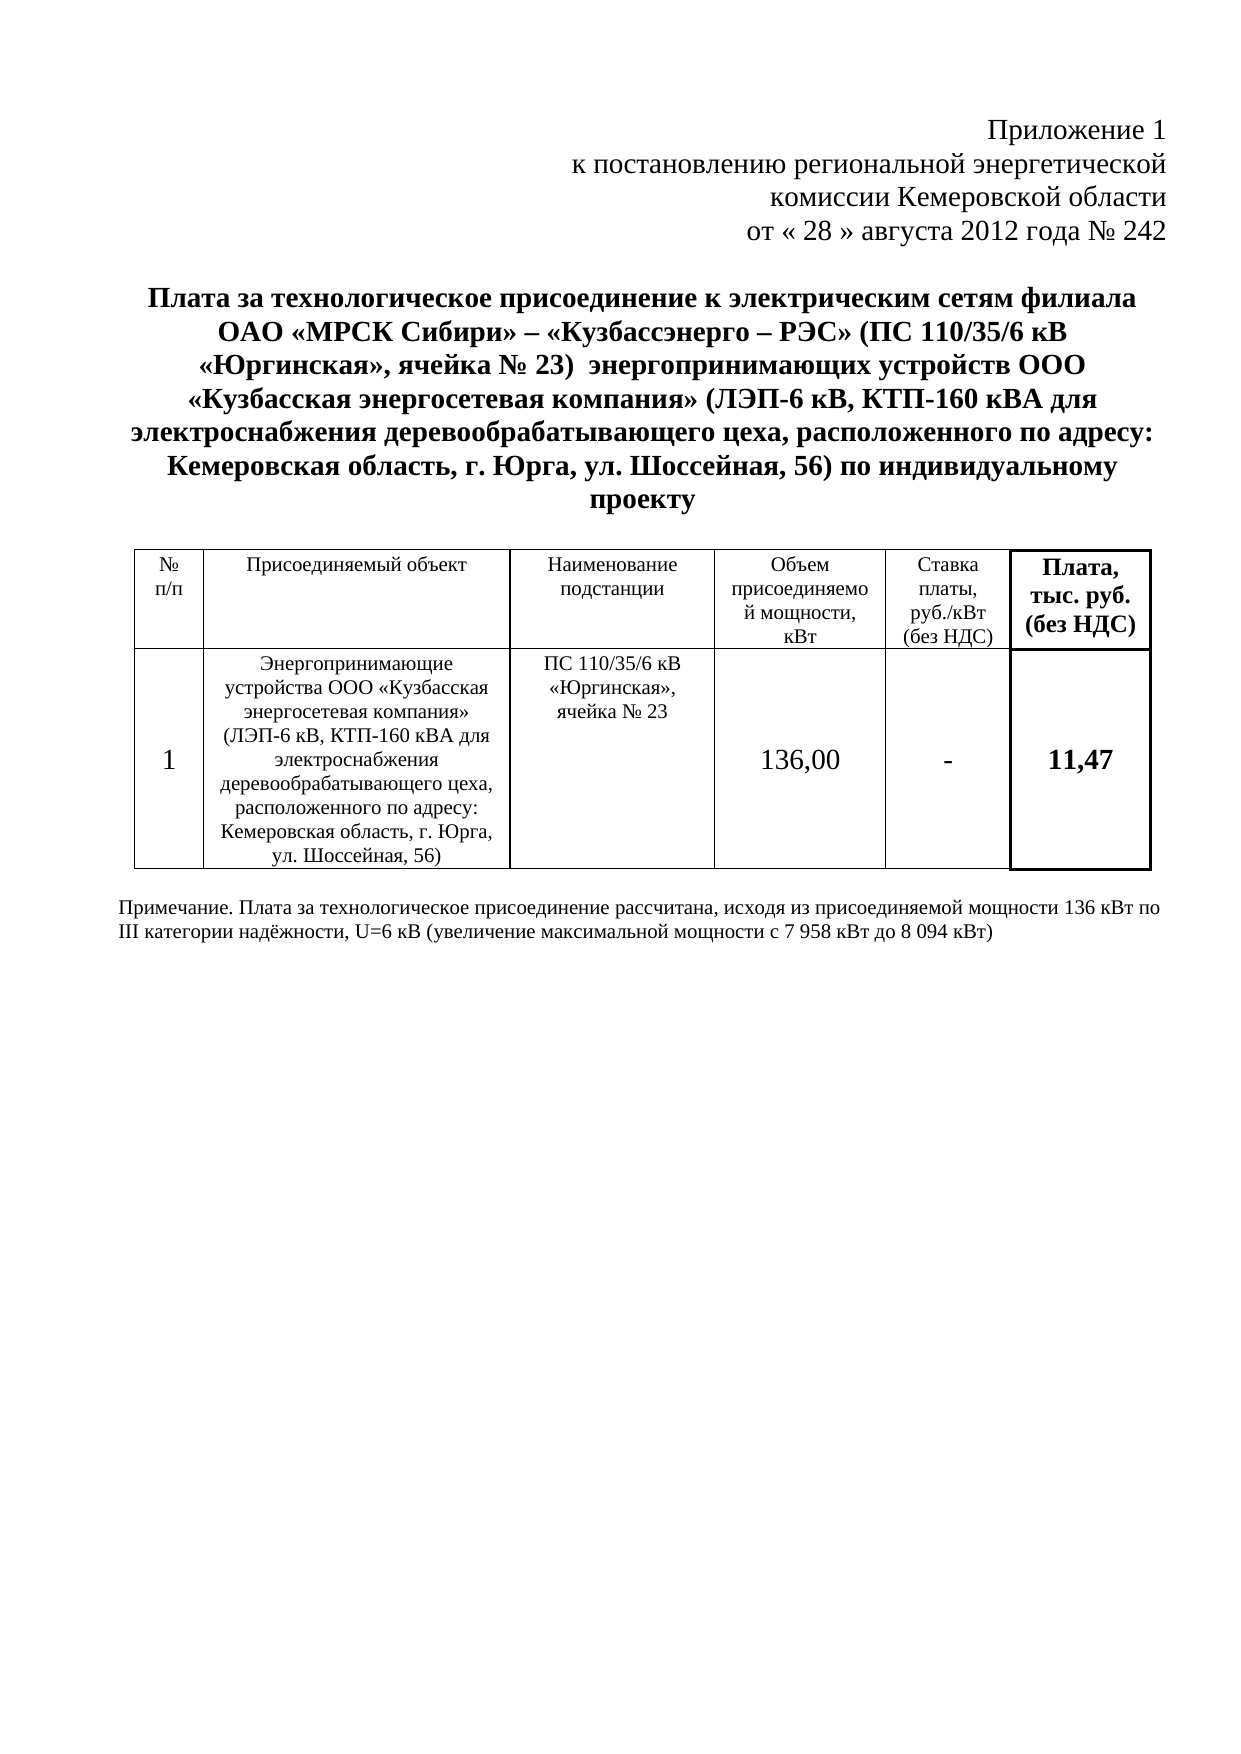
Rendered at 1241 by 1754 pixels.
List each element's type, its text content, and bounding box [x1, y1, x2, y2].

text к постановлению региональной энергетической [118, 146, 1167, 179]
table_header Присоединяемый объект [204, 550, 509, 648]
table_cell Энергопринимающие устройства ООО «Кузбасская энергосетевая компания» (ЛЭП-6 кВ, КТП-160 кВА для электроснабжения деревообрабатывающего цеха, расположенного по адресу: Кемеровская область, г. Юрга, ул. Шоссейная, 56) [204, 649, 509, 867]
table_cell 11,47 [1012, 651, 1149, 867]
table_header Объем присоединяемой мощности, кВт [715, 550, 885, 648]
text Примечание. Плата за технологическое присоединение рассчитана, исходя из присоединяемой мощности 136 кВт по III категории надёжности, U=6 кВ (увеличение максимальной мощности с 7 958 кВт до 8 094 кВт) [118, 895, 1167, 943]
text от « 28 » августа 2012 года № 242 [118, 213, 1167, 247]
table_cell - [886, 649, 1009, 867]
table_cell 136,00 [715, 649, 885, 867]
table_header Ставка платы, руб./кВт (без НДС) [886, 550, 1009, 648]
text Приложение 1 [118, 112, 1167, 146]
text Плата за технологическое присоединение к электрическим сетям филиала ОАО «МРСК Сибири» – «Кузбассэнерго – РЭС» (ПС 110/35/6 кВ «Юргинская», ячейка № 23) энергопринимающих устройств ООО «Кузбасская энергосетевая компания» (ЛЭП-6 кВ, КТП-160 кВА для электроснабжения деревообрабатывающего цеха, расположенного по адресу: Кемеровская область, г. Юрга, ул. Шоссейная, 56) по индивидуальному проекту [118, 280, 1167, 515]
text комиссии Кемеровской области [118, 179, 1167, 213]
table_header Плата, тыс. руб. (без НДС) [1012, 552, 1149, 648]
table_header № п/п [135, 550, 203, 648]
table_cell 1 [135, 649, 203, 867]
table_cell ПС 110/35/6 кВ «Юргинская», ячейка № 23 [511, 649, 714, 867]
table_header Наименование подстанции [511, 550, 714, 648]
